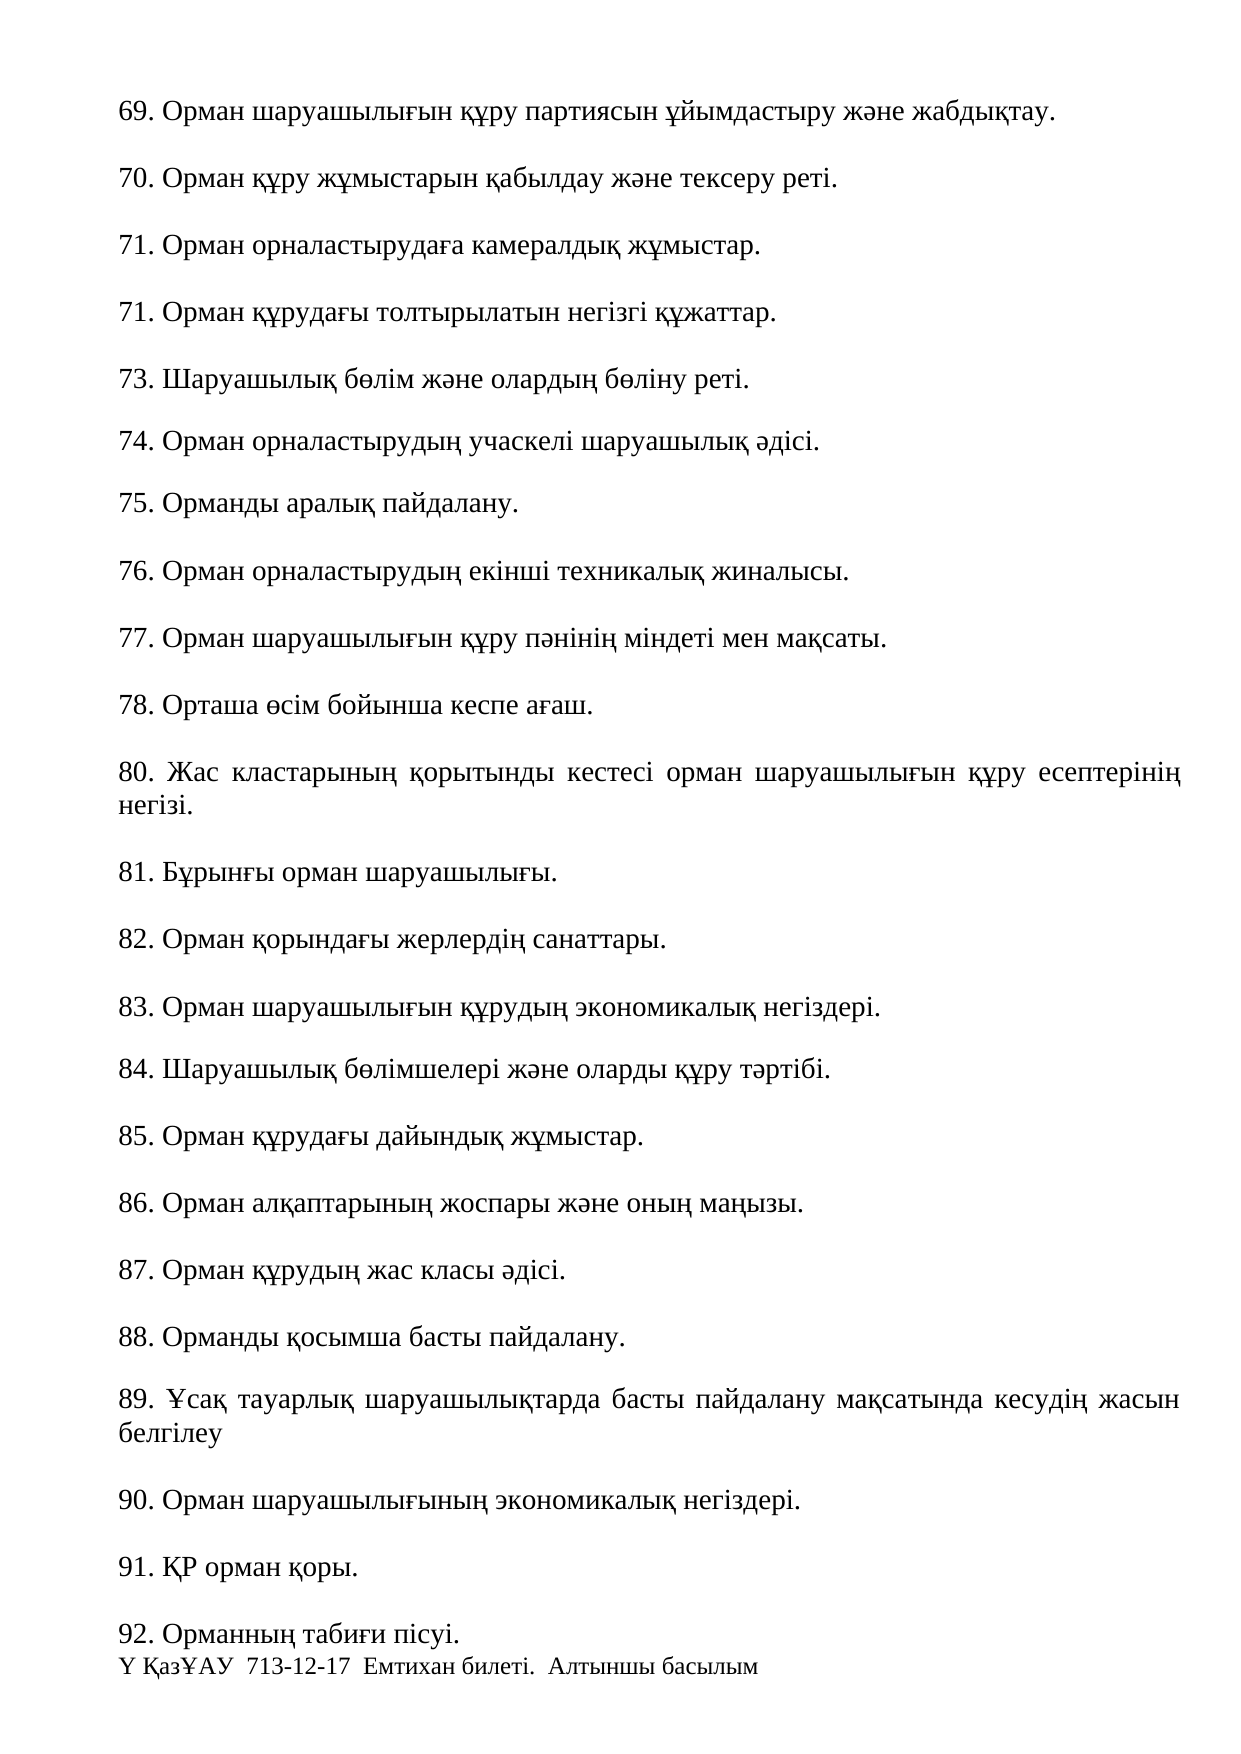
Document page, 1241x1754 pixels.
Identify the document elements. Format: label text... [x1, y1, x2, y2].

text 71. Орман орналастырудаға камералдық жұмыстар. [118, 227, 1181, 260]
text 70. Орман құру жұмыстарын қабылдау және тексеру реті. [118, 160, 1181, 193]
text 86. Орман алқаптарының жоспары және оның маңызы. [118, 1185, 1181, 1219]
text 84. Шаруашылық бөлімшелері және оларды құру тәртібі. [118, 1051, 1181, 1084]
text 78. Орташа өсім бойынша кеспе ағаш. [118, 687, 1181, 720]
text 73. Шаруашылық бөлім және олардың бөліну реті. [118, 361, 1181, 394]
text 92. Орманның табиғи пісуі. [118, 1616, 1181, 1650]
text 80. Жас кластарының қорытынды кестесі орман шаруашылығын құру есептерінің негізі. [118, 754, 1181, 821]
text 85. Орман құрудағы дайындық жұмыстар. [118, 1118, 1181, 1152]
text 71. Орман құрудағы толтырылатын негізгі құжаттар. [118, 294, 1181, 327]
text 90. Орман шаруашылығының экономикалық негіздері. [118, 1482, 1181, 1516]
text 77. Орман шаруашылығын құру пәнінің міндеті мен мақсаты. [118, 620, 1181, 653]
text 74. Орман орналастырудың учаскелі шаруашылық әдісі. [118, 423, 1181, 457]
text 81. Бұрынғы орман шаруашылығы. [118, 854, 1181, 888]
text 69. Орман шаруашылығын құру партиясын ұйымдастыру және жабдықтау. [118, 93, 1181, 126]
text 82. Орман қорындағы жерлердің санаттары. [118, 922, 1181, 955]
text 89. Ұсақ тауарлық шаруашылықтарда басты пайдалану мақсатында кесудің жасын белгілеу [118, 1382, 1181, 1449]
text 76. Орман орналастырудың екінші техникалық жиналысы. [118, 553, 1181, 586]
text 83. Орман шаруашылығын құрудың экономикалық негіздері. [118, 989, 1181, 1022]
text 88. Орманды қосымша басты пайдалану. [118, 1319, 1181, 1353]
text 91. ҚР орман қоры. [118, 1549, 1181, 1583]
text 87. Орман құрудың жас класы әдісі. [118, 1252, 1181, 1286]
text 75. Орманды аралық пайдалану. [118, 486, 1181, 519]
